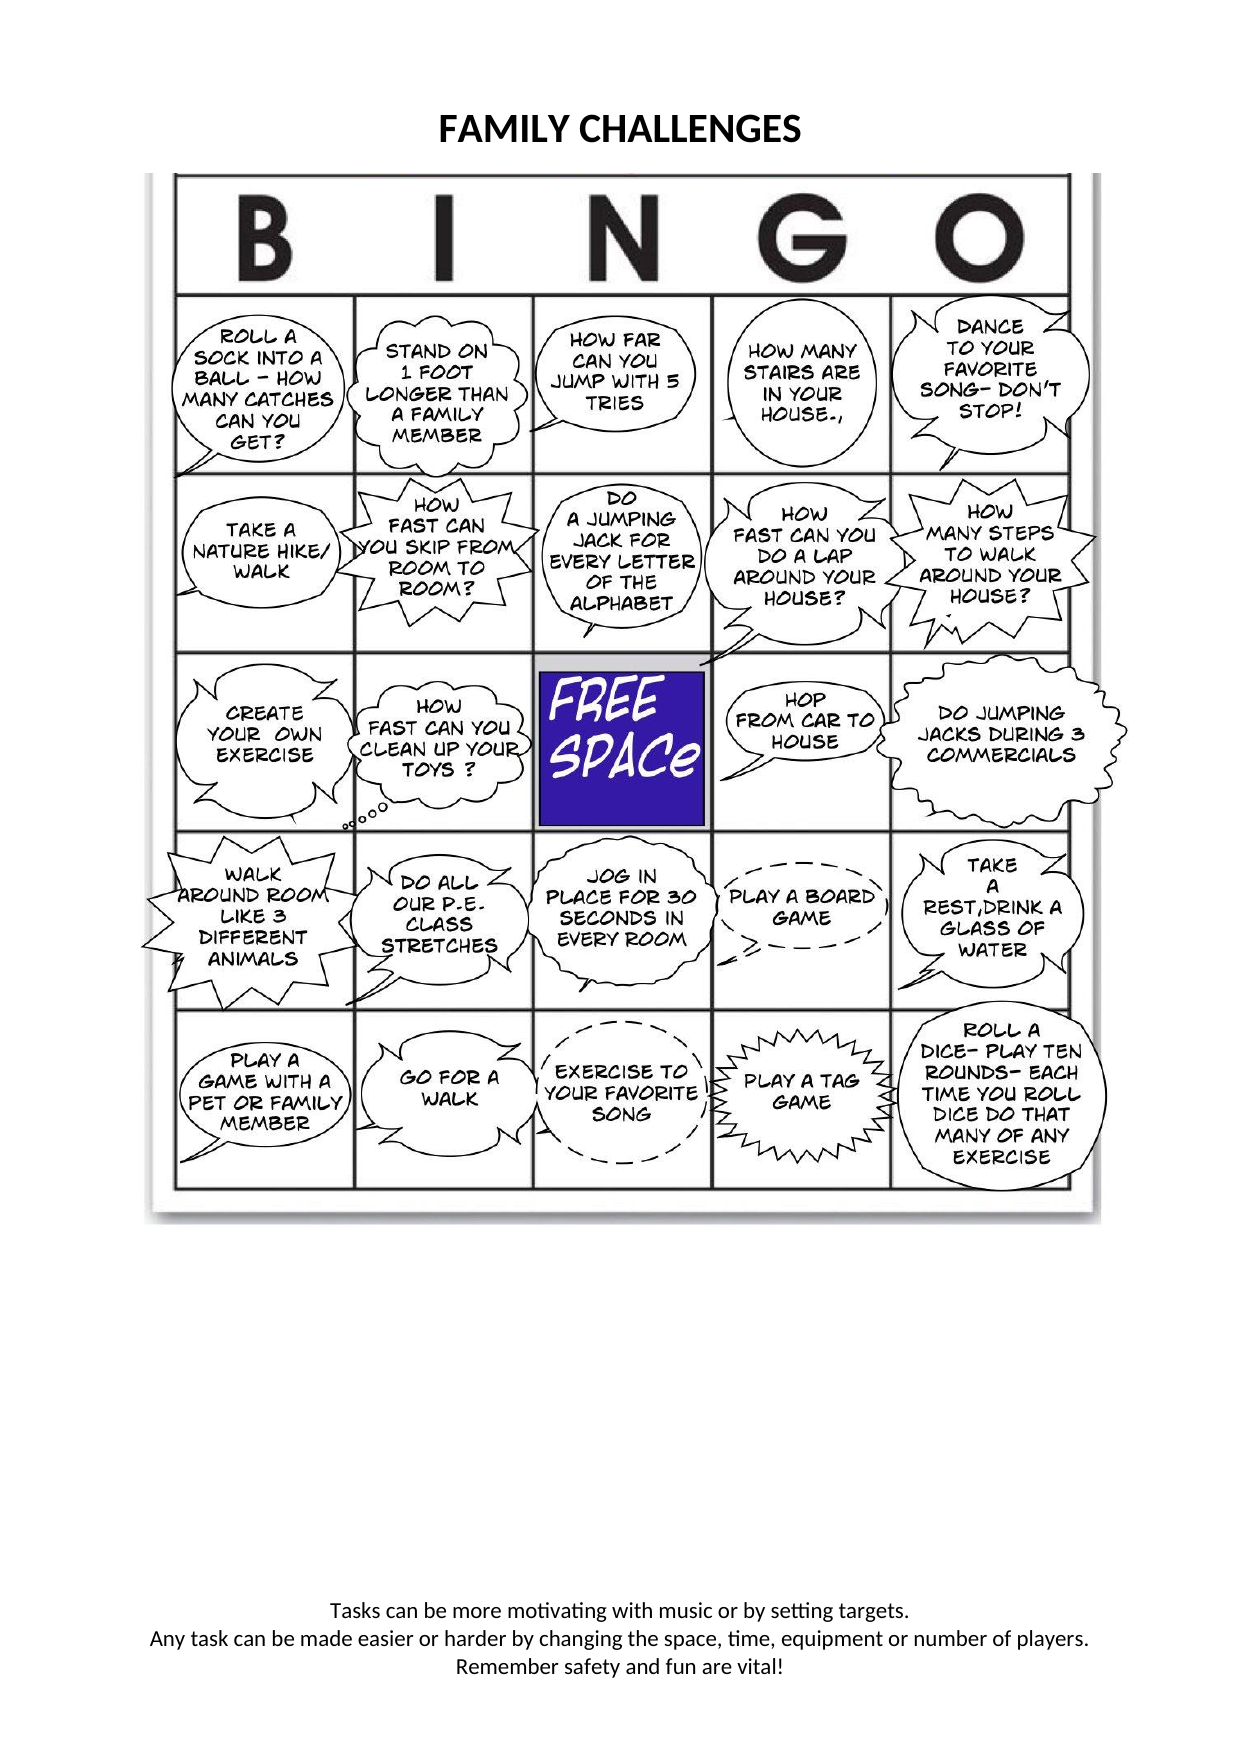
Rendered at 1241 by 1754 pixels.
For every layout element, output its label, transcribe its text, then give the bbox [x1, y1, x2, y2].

text FAMILY CHALLENGES [136, 102, 1104, 153]
picture [135, 173, 1133, 1243]
